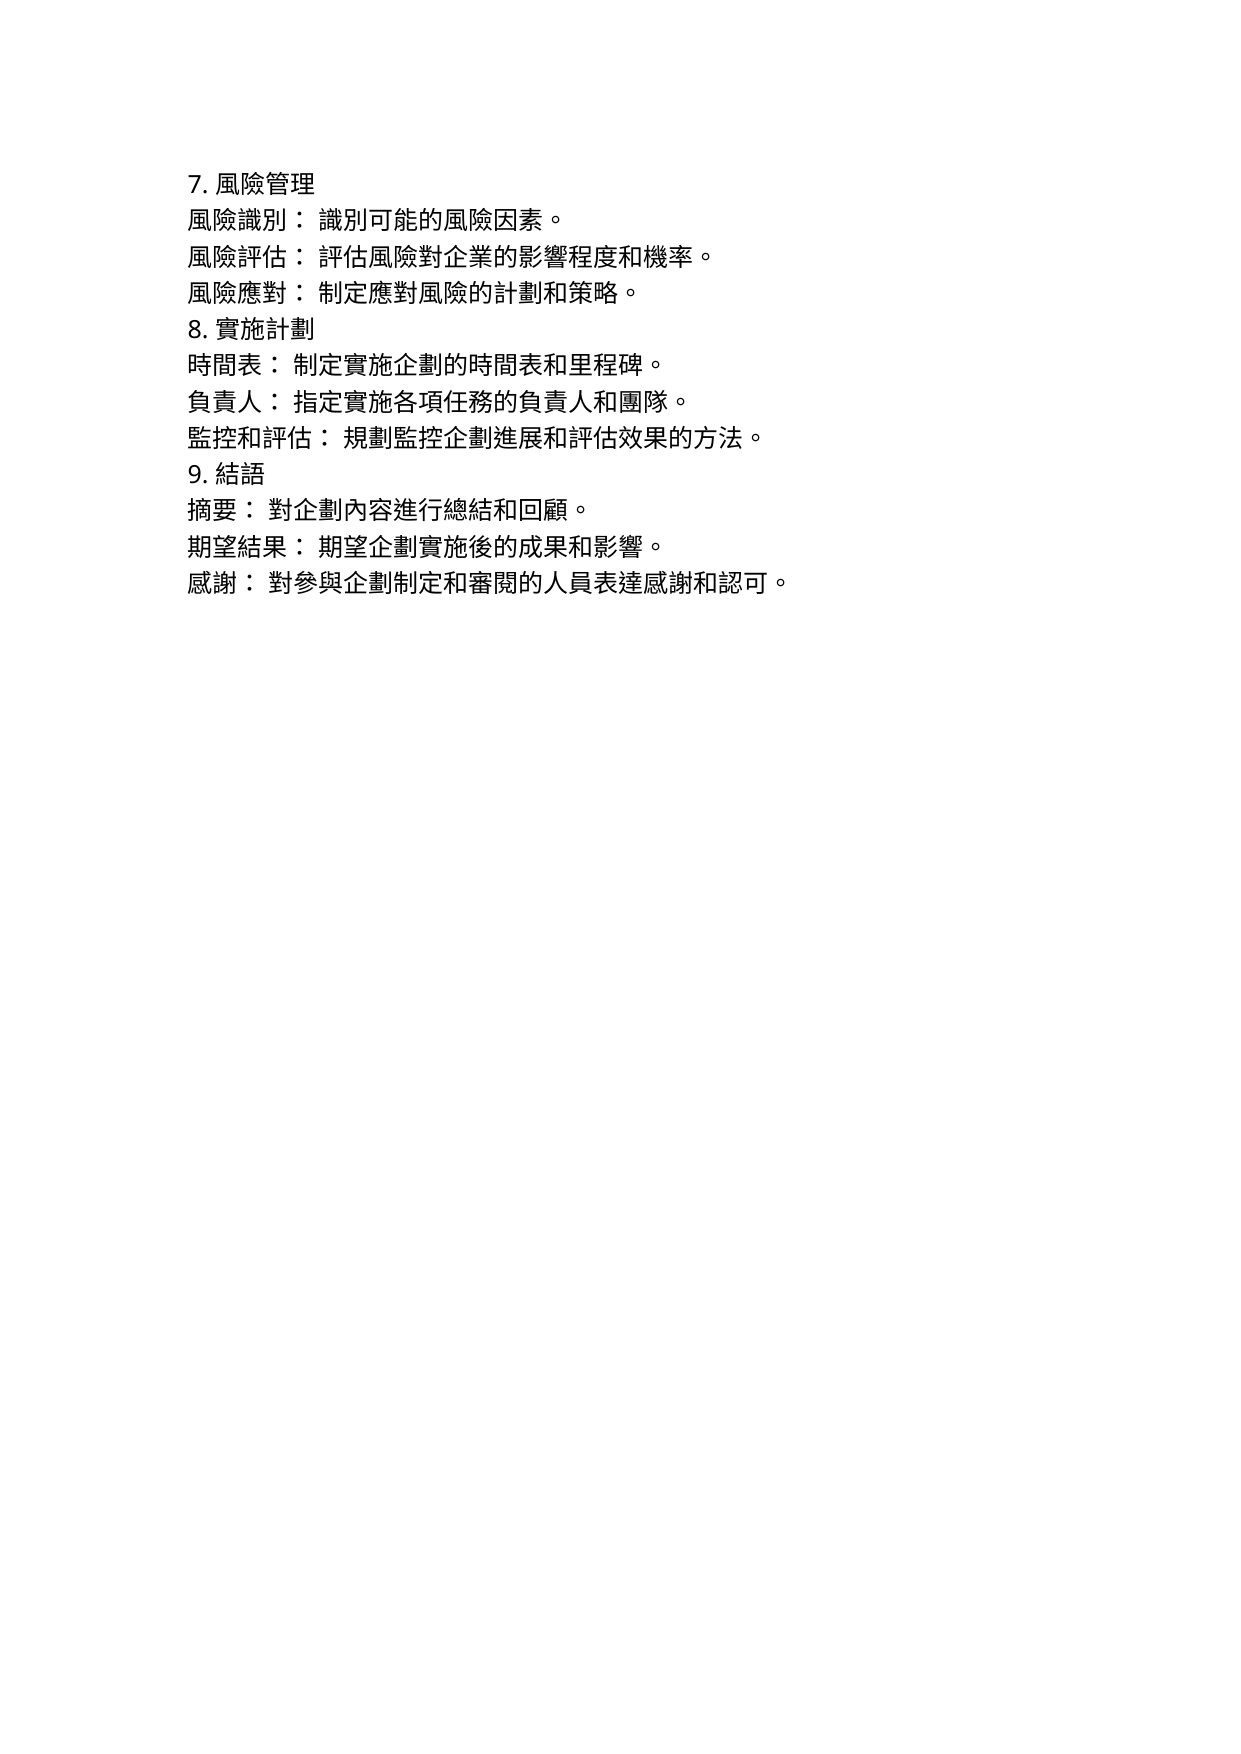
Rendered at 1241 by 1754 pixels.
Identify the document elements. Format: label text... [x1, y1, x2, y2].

text 時間表： 制定實施企劃的時間表和里程碑。 [187, 346, 1053, 382]
text 摘要： 對企劃內容進行總結和回顧。 [187, 491, 1053, 527]
text 風險識別： 識別可能的風險因素。 [187, 201, 1053, 237]
text 期望結果： 期望企劃實施後的成果和影響。 [187, 527, 1053, 563]
text 9. 結語 [187, 454, 1053, 491]
text 感謝： 對參與企劃制定和審閱的人員表達感謝和認可。 [187, 563, 1053, 599]
text 7. 風險管理 [187, 164, 1053, 201]
text 風險評估： 評估風險對企業的影響程度和機率。 [187, 237, 1053, 273]
text 負責人： 指定實施各項任務的負責人和團隊。 [187, 382, 1053, 418]
text 風險應對： 制定應對風險的計劃和策略。 [187, 273, 1053, 309]
text 8. 實施計劃 [187, 309, 1053, 346]
text 監控和評估： 規劃監控企劃進展和評估效果的方法。 [187, 418, 1053, 454]
